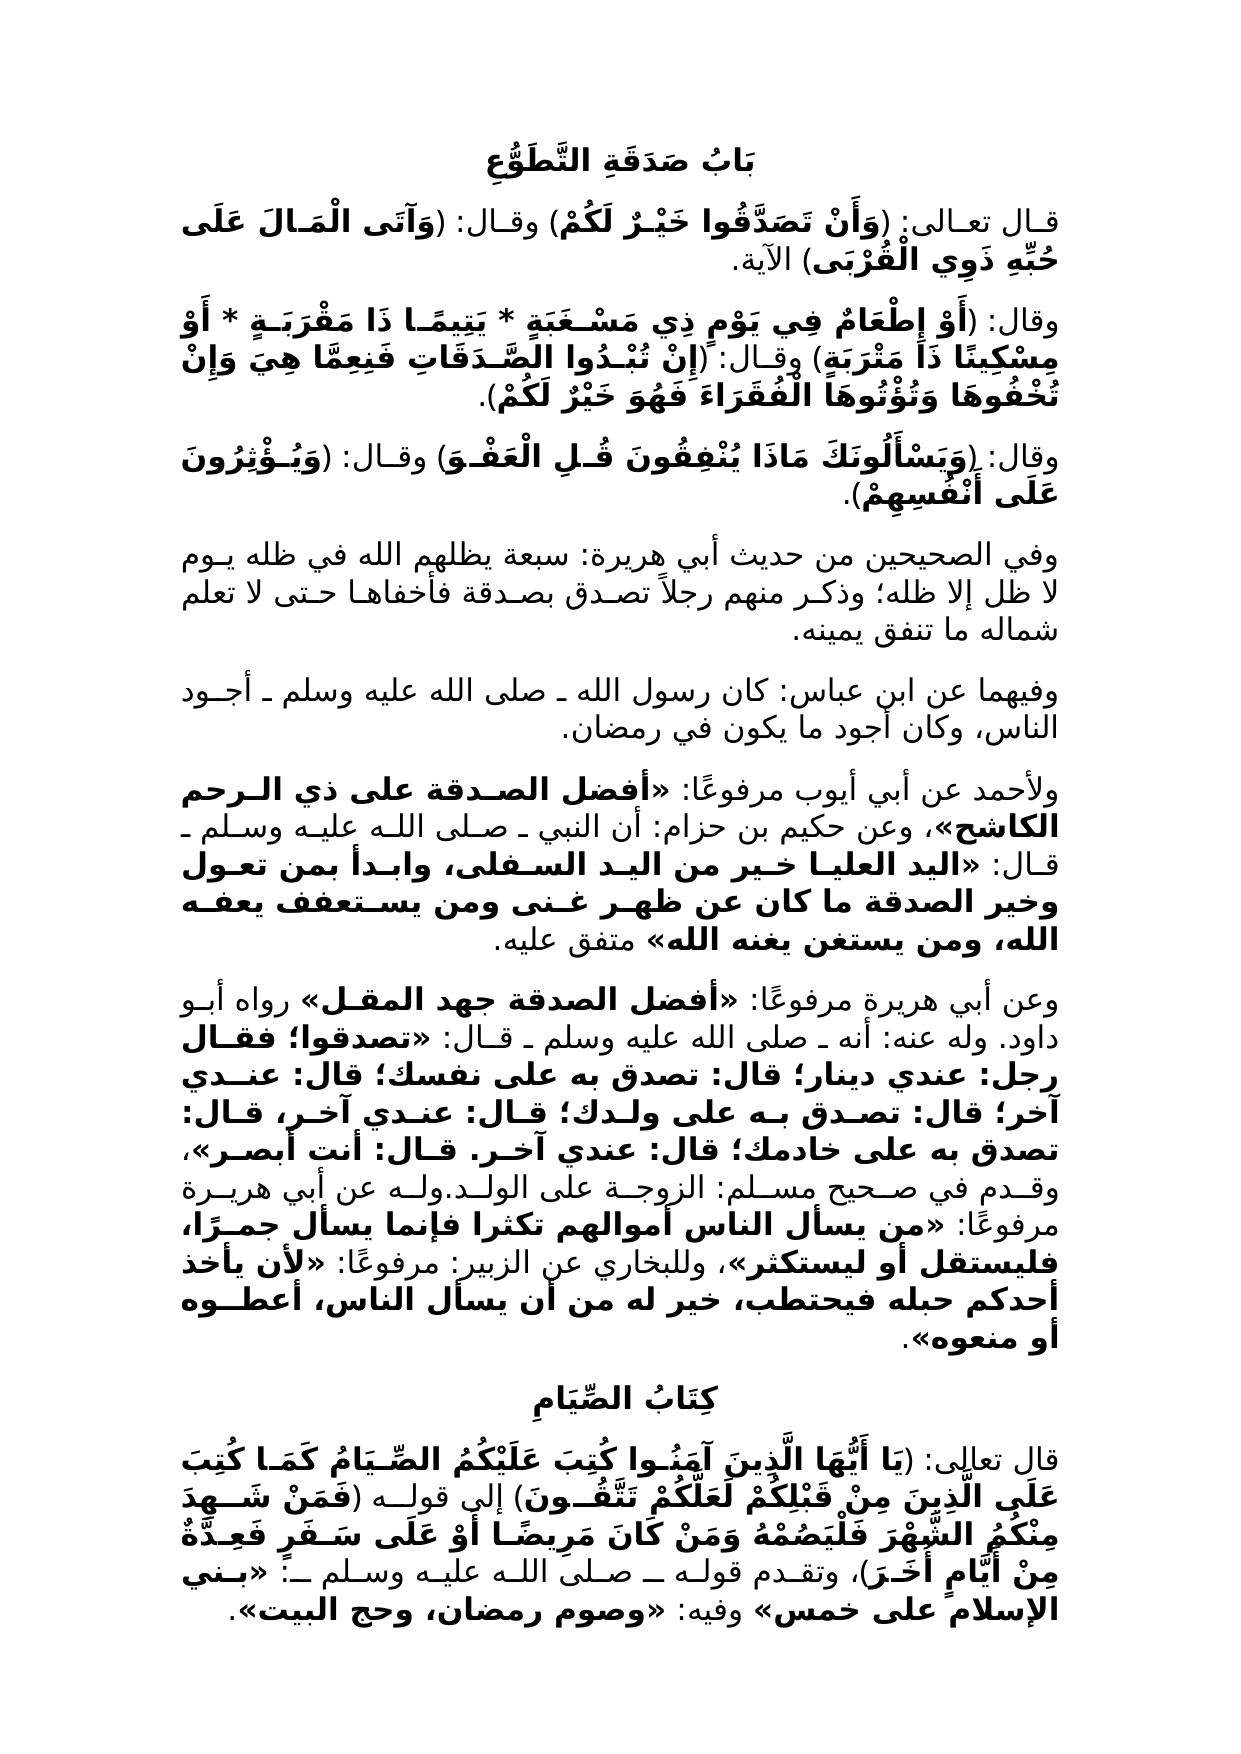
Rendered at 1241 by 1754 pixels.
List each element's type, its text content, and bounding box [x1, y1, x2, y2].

text وقال: ﴿وَيَسْأَلُونَكَ مَاذَا يُنْفِقُونَ قُلِ الْعَفْوَ﴾ وقال: ﴿وَيُؤْثِرُونَ عَلَى أَنْفُسِهِمْ﴾. [181, 437, 1059, 512]
text بَابُ صَدَقَةِ التَّطَوُّعِ [181, 142, 1059, 179]
text قال تعالى: ﴿يَا أَيُّهَا الَّذِينَ آمَنُوا كُتِبَ عَلَيْكُمُ الصِّيَامُ كَمَا كُتِبَ عَلَى الَّذِينَ مِنْ قَبْلِكُمْ لَعَلَّكُمْ تَتَّقُونَ﴾ إلى قوله ﴿فَمَنْ شَهِدَ مِنْكُمُ الشَّهْرَ فَلْيَصُمْهُ وَمَنْ كَانَ مَرِيضًا أَوْ عَلَى سَفَرٍ فَعِدَّةٌ مِنْ أَيَّامٍ أُخَرَ﴾، وتقدم قوله ـ صلى الله عليه وسلم ـ: «بني الإسلام على خمس» وفيه: «وصوم رمضان، وحج البيت». [181, 1440, 1059, 1627]
text كِتَابُ الصِّيَامِ [181, 1379, 1059, 1417]
text وفيهما عن ابن عباس: كان رسول الله ـ صلى الله عليه وسلم ـ أجود الناس، وكان أجود ما يكون في رمضان. [181, 671, 1059, 746]
text وفي الصحيحين من حديث أبي هريرة: سبعة يظلهم الله في ظله يوم لا ظل إلا ظله؛ وذكر منهم رجلاً تصدق بصدقة فأخفاها حتى لا تعلم شماله ما تنفق يمينه. [181, 535, 1059, 648]
text وعن أبي هريرة مرفوعًا: «أفضل الصدقة جهد المقل» رواه أبو داود. وله عنه: أنه ـ صلى الله عليه وسلم ـ قال: «تصدقوا؛ فقال رجل: عندي دينار؛ قال: تصدق به على نفسك؛ قال: عندي آخر؛ قال: تصدق به على ولدك؛ قال: عندي آخر، قال: تصدق به على خادمك؛ قال: عندي آخر. قال: أنت أبصر»، وقدم في صحيح مسلم: الزوجة على الولد.وله عن أبي هريرة مرفوعًا: «من يسأل الناس أموالهم تكثرا فإنما يسأل جمرًا، فليستقل أو ليستكثر»، وللبخاري عن الزبير: مرفوعًا: «لأن يأخذ أحدكم حبله فيحتطب، خير له من أن يسأل الناس، أعطوه أو منعوه». [181, 981, 1059, 1356]
text قال تعالى: ﴿وَأَنْ تَصَدَّقُوا خَيْرٌ لَكُمْ﴾ وقال: ﴿وَآتَى الْمَالَ عَلَى حُبِّهِ ذَوِي الْقُرْبَى﴾ الآية. [181, 202, 1059, 277]
text ولأحمد عن أبي أيوب مرفوعًا: «أفضل الصدقة على ذي الرحم الكاشح»، وعن حكيم بن حزام: أن النبي ـ صلى الله عليه وسلم ـ قال: «اليد العليا خير من اليد السفلى، وابدأ بمن تعول وخير الصدقة ما كان عن ظهر غنى ومن يستعفف يعفه الله، ومن يستغن يغنه الله» متفق عليه. [181, 770, 1059, 957]
text وقال: ﴿أَوْ إِطْعَامٌ فِي يَوْمٍ ذِي مَسْغَبَةٍ * يَتِيمًا ذَا مَقْرَبَةٍ * أَوْ مِسْكِينًا ذَا مَتْرَبَةٍ﴾ وقال: ﴿إِنْ تُبْدُوا الصَّدَقَاتِ فَنِعِمَّا هِيَ وَإِنْ تُخْفُوهَا وَتُؤْتُوهَا الْفُقَرَاءَ فَهُوَ خَيْرٌ لَكُمْ﴾. [181, 301, 1059, 413]
